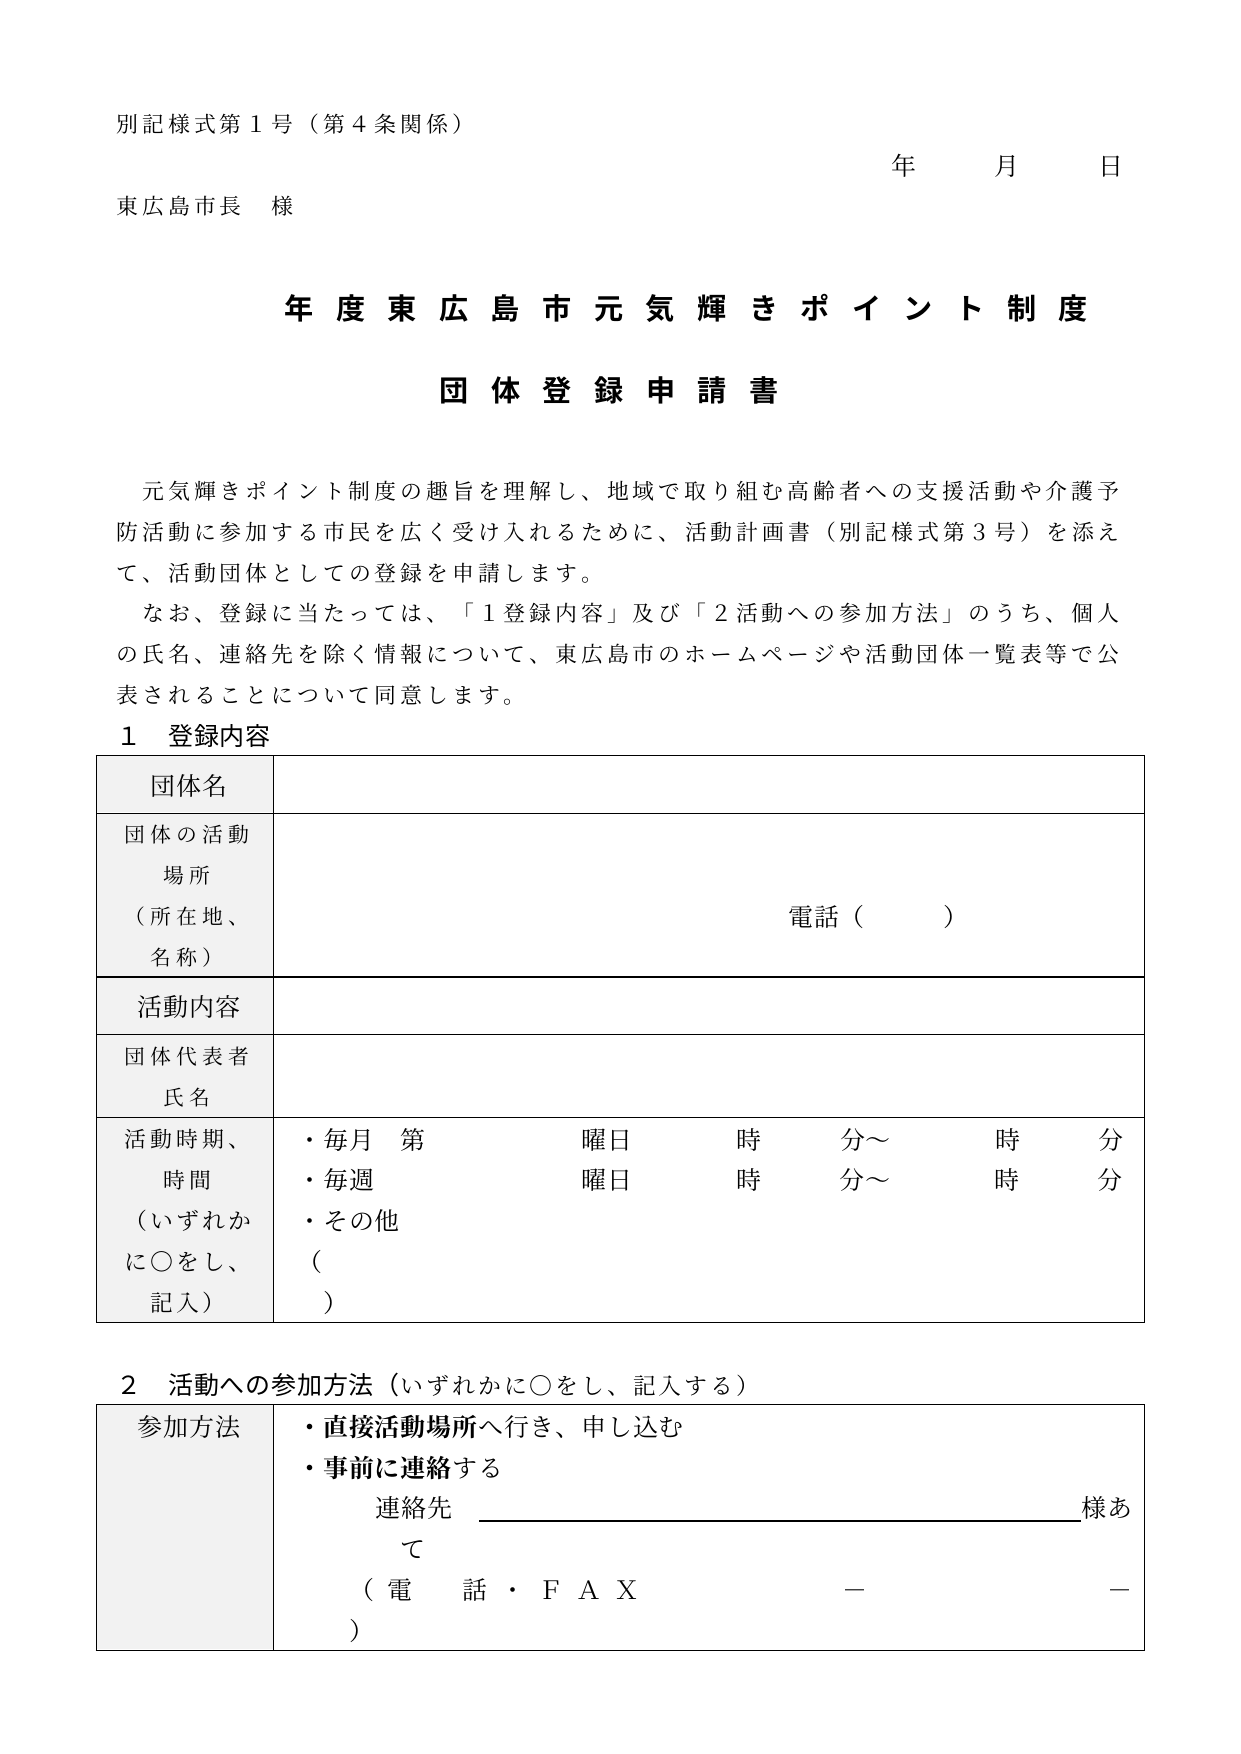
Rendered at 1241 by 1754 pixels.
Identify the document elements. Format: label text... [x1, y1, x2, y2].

table_cell 電話（ ） [274, 814, 1144, 976]
table_cell ・毎月 第 曜日 時 分～ 時 分 ・毎週 曜日 時 分～ 時 分 ・その他 （ ） [274, 1118, 1144, 1322]
table_cell 団体代表者氏名 [97, 1035, 273, 1117]
table_cell [274, 978, 1144, 1034]
text 元気輝きポイント制度の趣旨を理解し、地域で取り組む高齢者への支援活動や介護予防活動に参加する市民を広く受け入れるために、活動計画書（別記様式第３号）を添えて、活動団体としての登録を申請します。 [116, 470, 1124, 592]
table_cell 活動内容 [97, 978, 273, 1034]
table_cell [274, 1405, 1144, 1649]
table_cell 団体の活動場所 （所在地、名称） [97, 814, 273, 976]
table_cell ２ 活動への参加方法（いずれかに〇をし、記入する） [96, 1323, 1144, 1404]
text 年 月 日 [116, 144, 1124, 184]
table_header 団体名 [97, 756, 273, 812]
text 東広島市長 様 [116, 184, 1124, 225]
table_cell 活動時期、時間 （いずれかに〇をし、記入） [97, 1118, 273, 1322]
text 年度東広島市元気輝きポイント制度団体登録申請書 [116, 266, 1124, 429]
table_cell [274, 1035, 1144, 1117]
table_cell 参加方法 [97, 1405, 273, 1649]
text なお、登録に当たっては、「１登録内容」及び「２活動への参加方法」のうち、個人の氏名、連絡先を除く情報について、東広島市のホームページや活動団体一覧表等で公表されることについて同意します。 [116, 592, 1124, 714]
text 別記様式第１号（第４条関係） [116, 103, 1124, 144]
table_header [274, 756, 1144, 812]
text １ 登録内容 [116, 714, 1124, 755]
